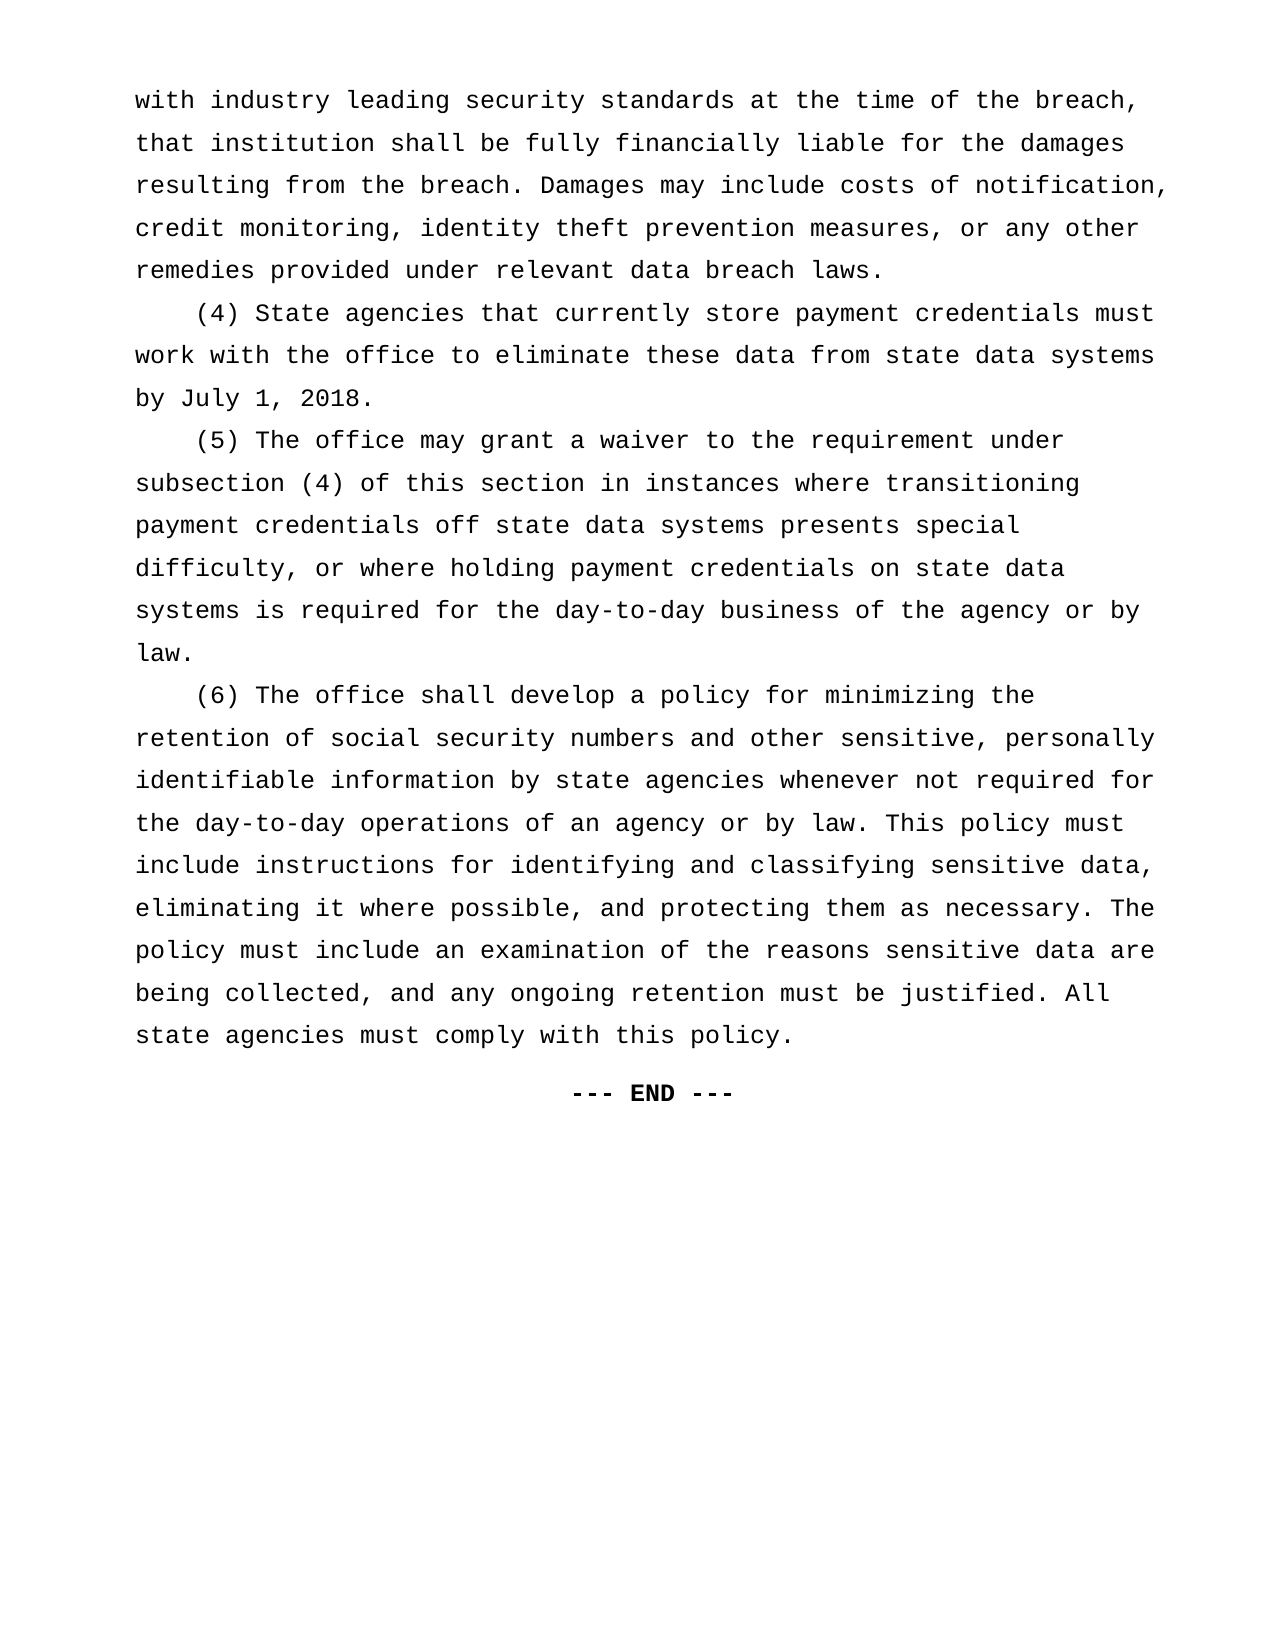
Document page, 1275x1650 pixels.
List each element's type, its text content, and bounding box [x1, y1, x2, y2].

text --- END --- [135, 1081, 1170, 1109]
text (5) The office may grant a waiver to the requirement under subsection (4) of this section in instances where transitioning payment credentials off state data systems presents special difficulty, or where holding payment credentials on state data systems is required for the day-to-day business of the agency or by law. [135, 415, 1170, 670]
text (6) The office shall develop a policy for minimizing the retention of social security numbers and other sensitive, personally identifiable information by state agencies whenever not required for the day-to-day operations of an agency or by law. This policy must include instructions for identifying and classifying sensitive data, eliminating it where possible, and protecting them as necessary. The policy must include an examination of the reasons sensitive data are being collected, and any ongoing retention must be justified. All state agencies must comply with this policy. [135, 670, 1170, 1052]
text (4) State agencies that currently store payment credentials must work with the office to eliminate these data from state data systems by July 1, 2018. [135, 287, 1170, 415]
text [135, 75, 1170, 287]
